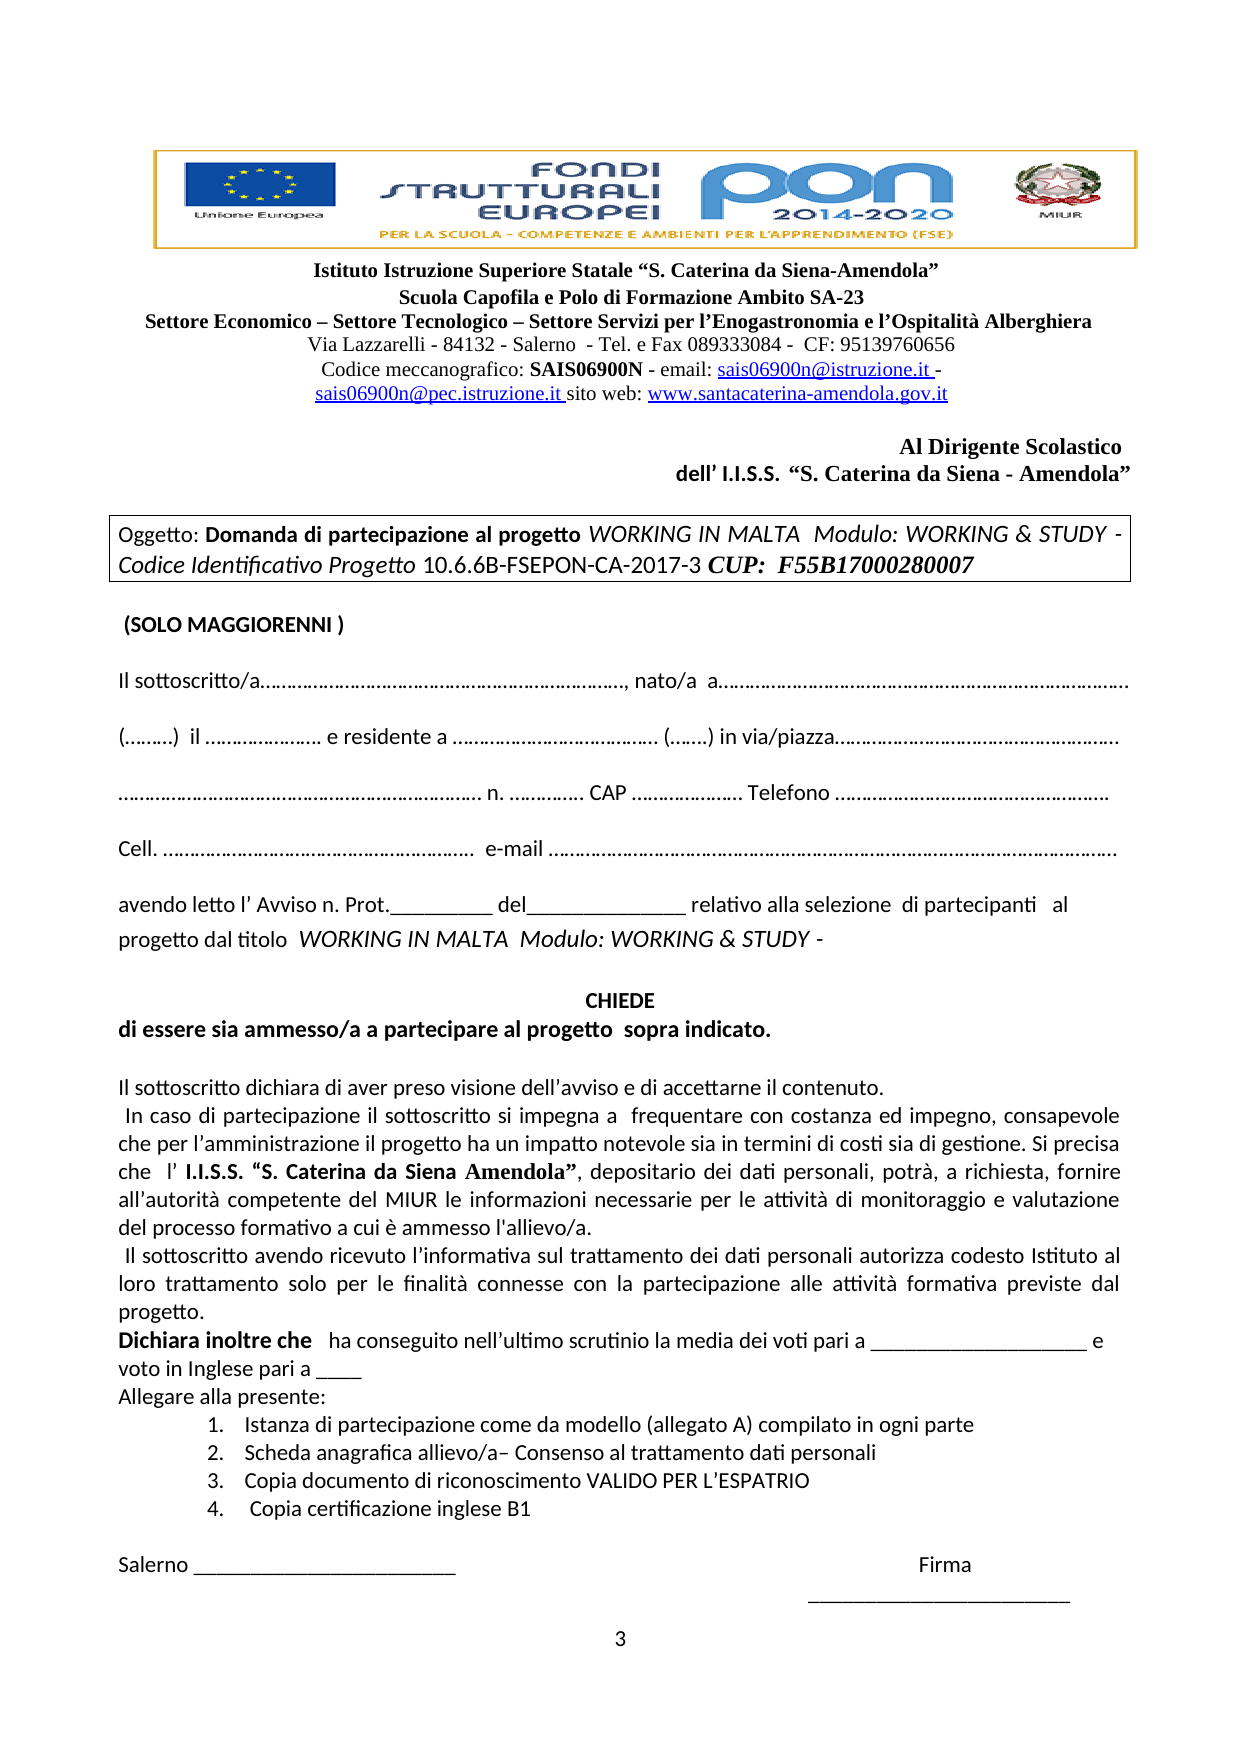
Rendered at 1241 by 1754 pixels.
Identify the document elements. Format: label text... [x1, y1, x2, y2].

text Il sottoscritto avendo ricevuto l’informativa sul trattamento dei dati personali autorizza codesto Istituto al loro trattamento solo per le finalità connesse con la partecipazione alle attività formativa previste dal progetto. [118, 1241, 1122, 1325]
text Al Dirigente Scolastico [561, 433, 1122, 459]
text Scuola Capofila e Polo di Formazione Ambito SA-23 [212, 285, 1050, 309]
text Il sottoscritto dichiara di aver preso visione dell’avviso e di accettarne il contenuto. [118, 1073, 1122, 1101]
text Oggetto: Domanda di partecipazione al progetto WORKING IN MALTA Modulo: WORKING & STUDY - Codice Identificativo Progetto 10.6.6B-FSEPON-CA-2017-3 CUP: F55B17000280007 [110, 516, 1130, 581]
text In caso di partecipazione il sottoscritto si impegna a frequentare con costanza ed impegno, consapevole che per l’amministrazione il progetto ha un impatto notevole sia in termini di costi sia di gestione. Si precisa che l’ I.I.S.S. “S. Caterina da Siena Amendola”, depositario dei dati personali, potrà, a richiesta, fornire all’autorità competente del MIUR le informazioni necessarie per le attività di monitoraggio e valutazione del processo formativo a cui è ammesso l'allievo/a. [118, 1101, 1122, 1241]
text Codice meccanografico: SAIS06900N - email: sais06900n@istruzione.it - sais06900n@pec.istruzione.it sito web: www.santacaterina-amendola.gov.it [212, 357, 1050, 405]
text avendo letto l’ Avviso n. Prot._________ del______________ relativo alla selezione di partecipanti al progetto dal titolo WORKING IN MALTA Modulo: WORKING & STUDY - [118, 891, 1137, 954]
text _______________________ [118, 1578, 1122, 1606]
list Scheda anagrafica allievo/a– Consenso al trattamento dati personali [207, 1438, 1122, 1466]
text Cell. ………………………………………………….. e-mail ……………………………………………………………………………………………… [118, 834, 1122, 863]
text di essere sia ammesso/a a partecipare al progetto sopra indicato. [118, 1014, 1122, 1043]
text CHIEDE [118, 986, 1122, 1014]
text Settore Economico – Settore Tecnologico – Settore Servizi per l’Enogastronomia e l’Ospitalità Alberghiera [118, 309, 1119, 333]
text Via Lazzarelli - 84132 - Salerno - Tel. e Fax 089333084 - CF: 95139760656 [212, 333, 1050, 357]
text Il sottoscritto/a……………………………………………………………, nato/a a…………………………………………………………………… (………) il …………………. e residente a ………………………………… (…….) in via/piazza……………………………………………… …………………………………………………………… n. ………….. CAP ………………… Telefono ……………………………………………. [118, 666, 1137, 807]
text dell’ I.I.S.S. “S. Caterina da Siena - Amendola” [118, 459, 1152, 487]
text Dichiara inoltre che ha conseguito nell’ultimo scrutinio la media dei voti pari a ___________________ e voto in Inglese pari a ____ [118, 1325, 1122, 1382]
list Copia documento di riconoscimento VALIDO PER L’ESPATRIO [207, 1466, 1122, 1494]
text Allegare alla presente: [118, 1382, 1122, 1410]
list Copia certificazione inglese B1 [207, 1494, 1122, 1522]
text (SOLO MAGGIORENNI ) [118, 610, 1122, 638]
text Salerno _______________________ Firma [118, 1550, 1122, 1578]
picture [150, 147, 1142, 251]
text Istituto Istruzione Superiore Statale “S. Caterina da Siena-Amendola” [130, 251, 1122, 285]
list Istanza di partecipazione come da modello (allegato A) compilato in ogni parte [207, 1410, 1122, 1438]
